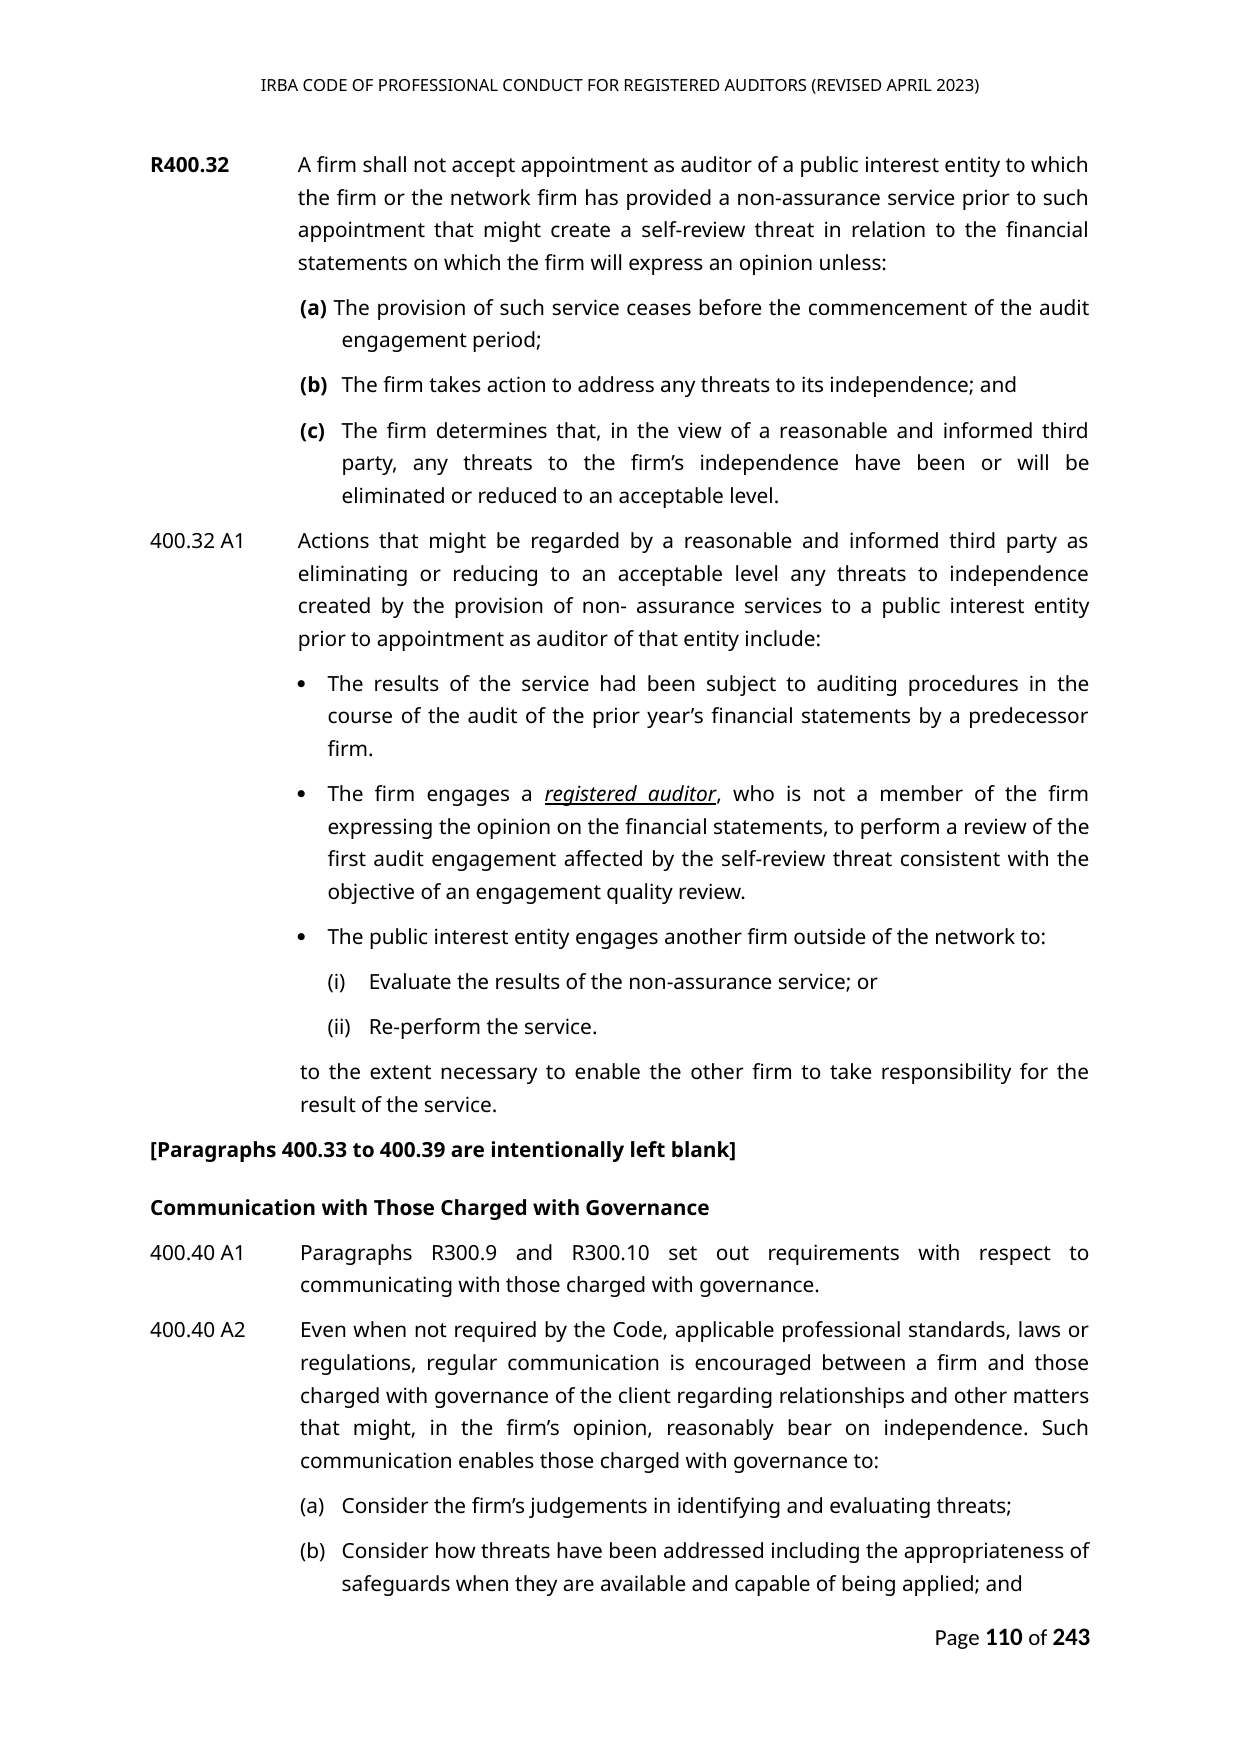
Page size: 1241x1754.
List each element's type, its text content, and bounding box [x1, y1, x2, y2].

list Re-perform the service. [327, 1012, 1090, 1041]
text (b) Consider how threats have been addressed including the appropriateness of safeguards when they are available and capable of being applied; and [300, 1536, 1090, 1597]
text 400.40 A2 Even when not required by the Code, applicable professional standards, laws or regulations, regular communication is encouraged between a firm and those charged with governance of the client regarding relationships and other matters that might, in the firm’s opinion, reasonably bear on independence. Such communication enables those charged with governance to: [150, 1316, 1090, 1474]
text (c) The firm determines that, in the view of a reasonable and informed third party, any threats to the firm’s independence have been or will be eliminated or reduced to an acceptable level. [300, 416, 1090, 509]
text R400.32 A firm shall not accept appointment as auditor of a public interest entity to which the firm or the network firm has provided a non-assurance service prior to such appointment that might create a self-review threat in relation to the financial statements on which the firm will express an opinion unless: [150, 150, 1090, 276]
text (b) The firm takes action to address any threats to its independence; and [300, 371, 1090, 399]
list The results of the service had been subject to auditing procedures in the course of the audit of the prior year’s financial statements by a predecessor firm. [298, 669, 1090, 763]
list Evaluate the results of the non-assurance service; or [327, 967, 1090, 996]
text (a) Consider the firm’s judgements in identifying and evaluating threats; [300, 1491, 1090, 1519]
list The public interest entity engages another firm outside of the network to: [298, 922, 1090, 951]
text 400.32 A1 Actions that might be regarded by a reasonable and informed third party as eliminating or reducing to an acceptable level any threats to independence created by the provision of non- assurance services to a public interest entity prior to appointment as auditor of that entity include: [150, 526, 1090, 652]
text Communication with Those Charged with Governance [150, 1193, 1090, 1221]
text to the extent necessary to enable the other firm to take responsibility for the result of the service. [300, 1057, 1090, 1118]
text (a) The provision of such service ceases before the commencement of the audit engagement period; [300, 293, 1090, 354]
text [Paragraphs 400.33 to 400.39 are intentionally left blank] [150, 1135, 1090, 1164]
text 400.40 A1 Paragraphs R300.9 and R300.10 set out requirements with respect to communicating with those charged with governance. [150, 1238, 1090, 1299]
list The firm engages a registered auditor, who is not a member of the firm expressing the opinion on the financial statements, to perform a review of the first audit engagement affected by the self-review threat consistent with the objective of an engagement quality review. [298, 779, 1090, 906]
